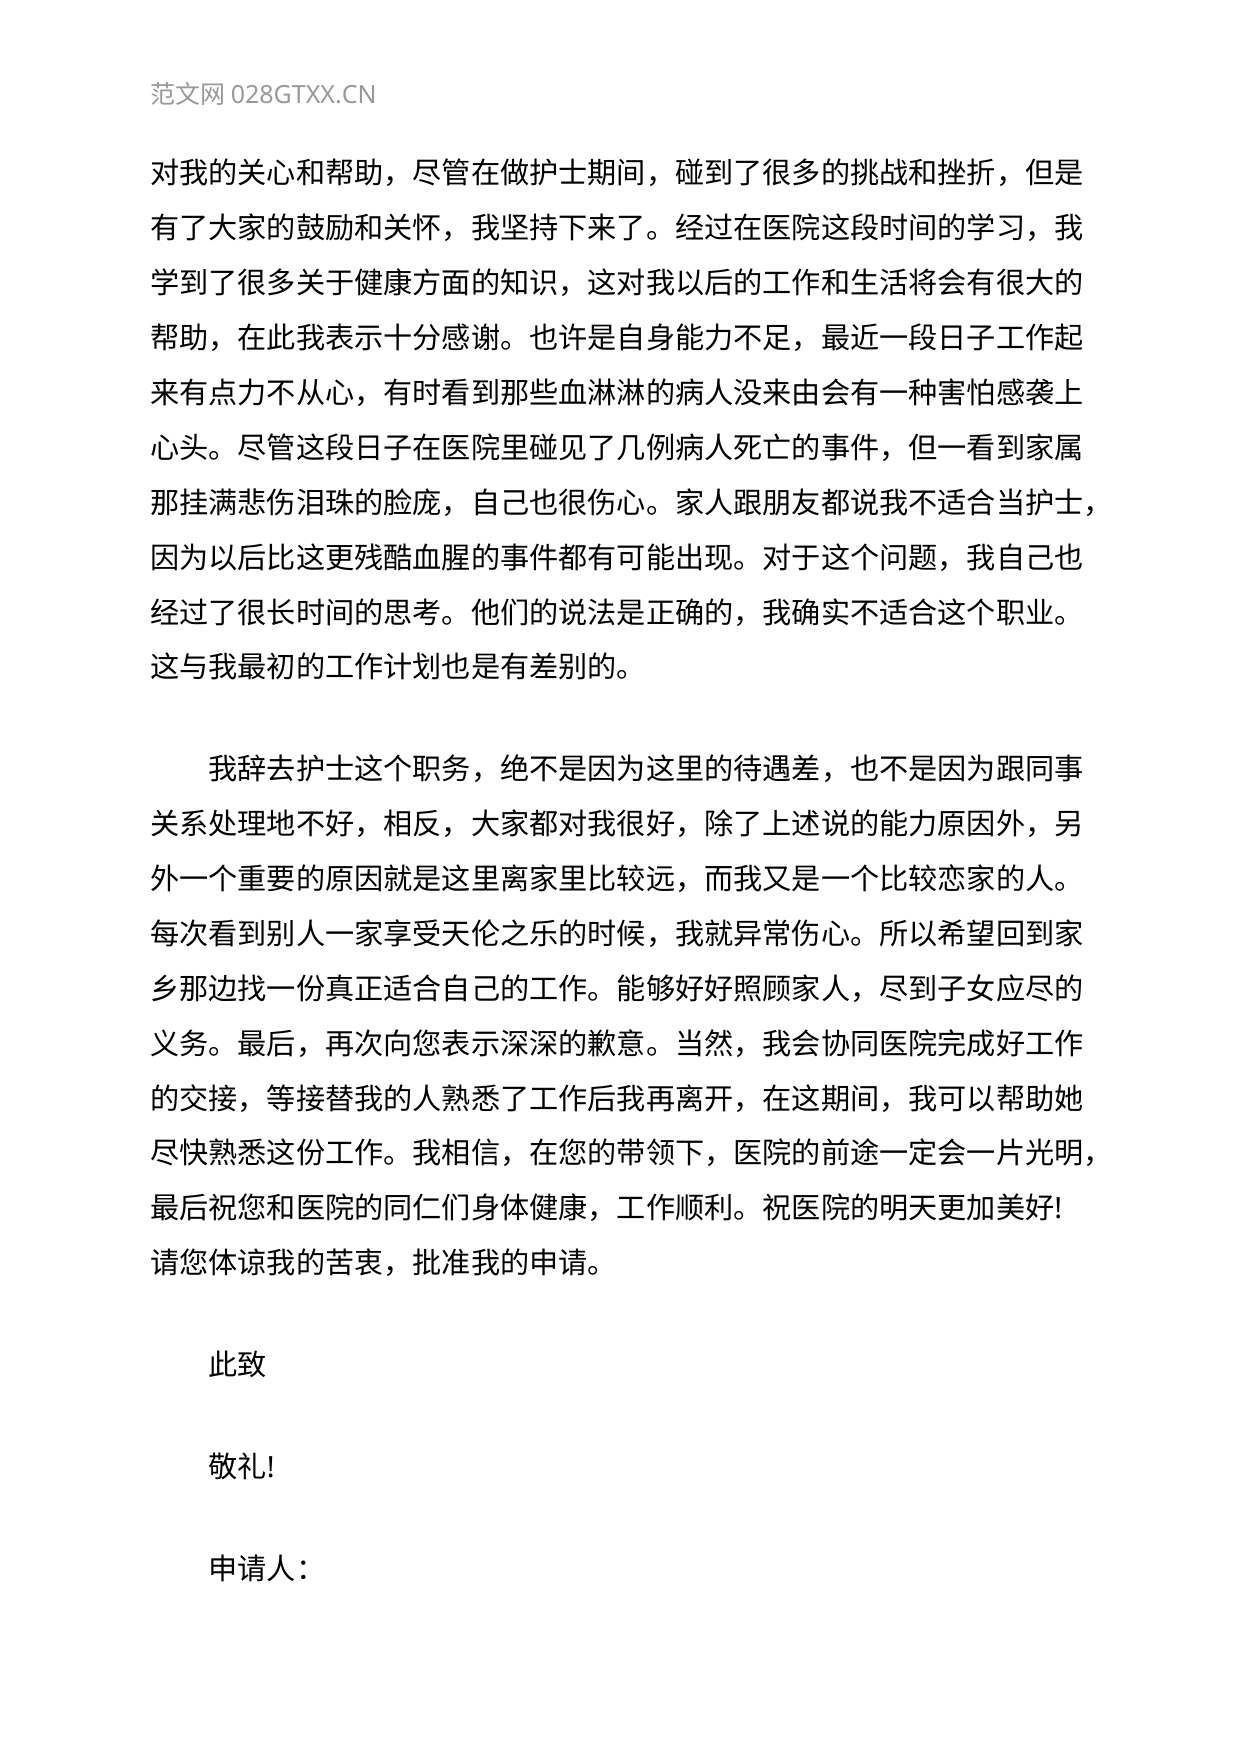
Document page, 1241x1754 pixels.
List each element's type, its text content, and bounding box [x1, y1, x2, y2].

text 此致 [150, 1342, 1090, 1384]
text 我辞去护士这个职务，绝不是因为这里的待遇差，也不是因为跟同事关系处理地不好，相反，大家都对我很好，除了上述说的能力原因外，另外一个重要的原因就是这里离家里比较远，而我又是一个比较恋家的人。每次看到别人一家享受天伦之乐的时候，我就异常伤心。所以希望回到家乡那边找一份真正适合自己的工作。能够好好照顾家人，尽到子女应尽的义务。最后，再次向您表示深深的歉意。当然，我会协同医院完成好工作的交接，等接替我的人熟悉了工作后我再离开，在这期间，我可以帮助她尽快熟悉这份工作。我相信，在您的带领下，医院的前途一定会一片光明，最后祝您和医院的同仁们身体健康，工作顺利。祝医院的明天更加美好!请您体谅我的苦衷，批准我的申请。 [150, 746, 1090, 1282]
text 敬礼! [150, 1443, 1090, 1486]
text 申请人： [150, 1546, 1090, 1588]
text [150, 150, 1090, 686]
